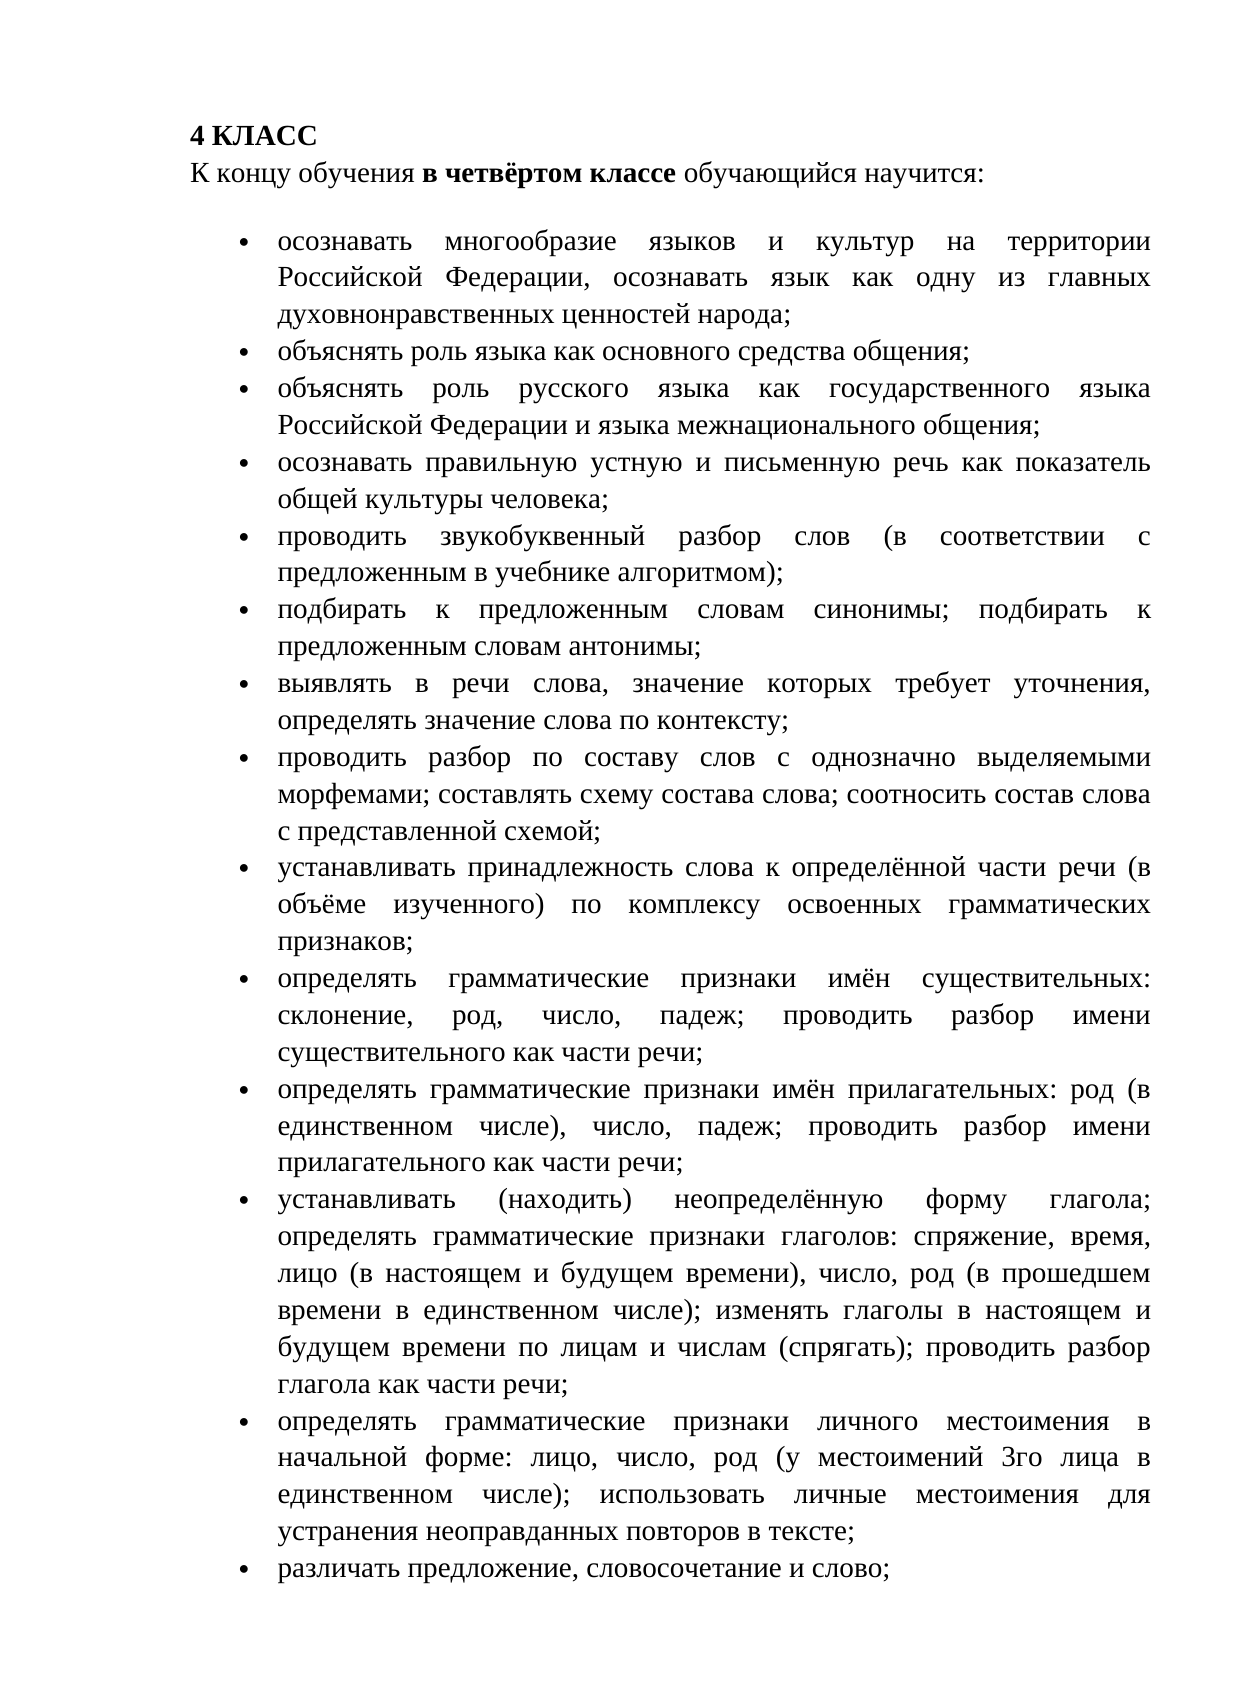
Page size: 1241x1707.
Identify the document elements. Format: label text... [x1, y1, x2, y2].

list подбирать к предложенным словам синонимы; подбирать к предложенным словам антонимы; [240, 591, 1152, 662]
list осознавать многообразие языков и культур на территории Российской Федерации, осознавать язык как одну из главных духовнонравственных ценностей народа; [240, 223, 1152, 330]
list определять грамматические признаки имён существительных: склонение, род, число, падеж; проводить разбор имени существительного как части речи; [240, 960, 1152, 1067]
list определять грамматические признаки имён прилагательных: род (в единственном числе), число, падеж; проводить разбор имени прилагательного как части речи; [240, 1071, 1152, 1178]
list осознавать правильную устную и письменную речь как показатель общей культуры человека; [240, 444, 1152, 514]
list определять грамматические признаки личного местоимения в начальной форме: лицо, число, род (у местоимений 3го лица в единственном числе); использовать личные местоимения для устранения неоправданных повторов в тексте; [240, 1403, 1152, 1547]
list выявлять в речи слова, значение которых требует уточнения, определять значение слова по контексту; [240, 665, 1152, 736]
list проводить звукобуквенный разбор слов (в соответствии с предложенным в учебнике алгоритмом); [240, 518, 1152, 588]
list проводить разбор по составу слов с однозначно выделяемыми морфемами; составлять схему состава слова; соотносить состав слова с представленной схемой; [240, 739, 1152, 846]
list различать предложение, словосочетание и слово; [240, 1550, 1152, 1584]
text 4 КЛАСС [190, 118, 1152, 152]
list объяснять роль русского языка как государственного языка Российской Федерации и языка межнационального общения; [240, 370, 1152, 441]
list устанавливать принадлежность слова к определённой части речи (в объёме изученного) по комплексу освоенных грамматических признаков; [240, 849, 1152, 957]
list объяснять роль языка как основного средства общения; [240, 333, 1152, 367]
text К концу обучения в четвёртом классе обучающийся научится: [190, 155, 1152, 188]
list устанавливать (находить) неопределённую форму глагола; определять грамматические признаки глаголов: спряжение, время, лицо (в настоящем и будущем времени), число, род (в прошедшем времени в единственном числе); изменять глаголы в настоящем и будущем времени по лицам и числам (спрягать); проводить разбор глагола как части речи; [240, 1181, 1152, 1399]
